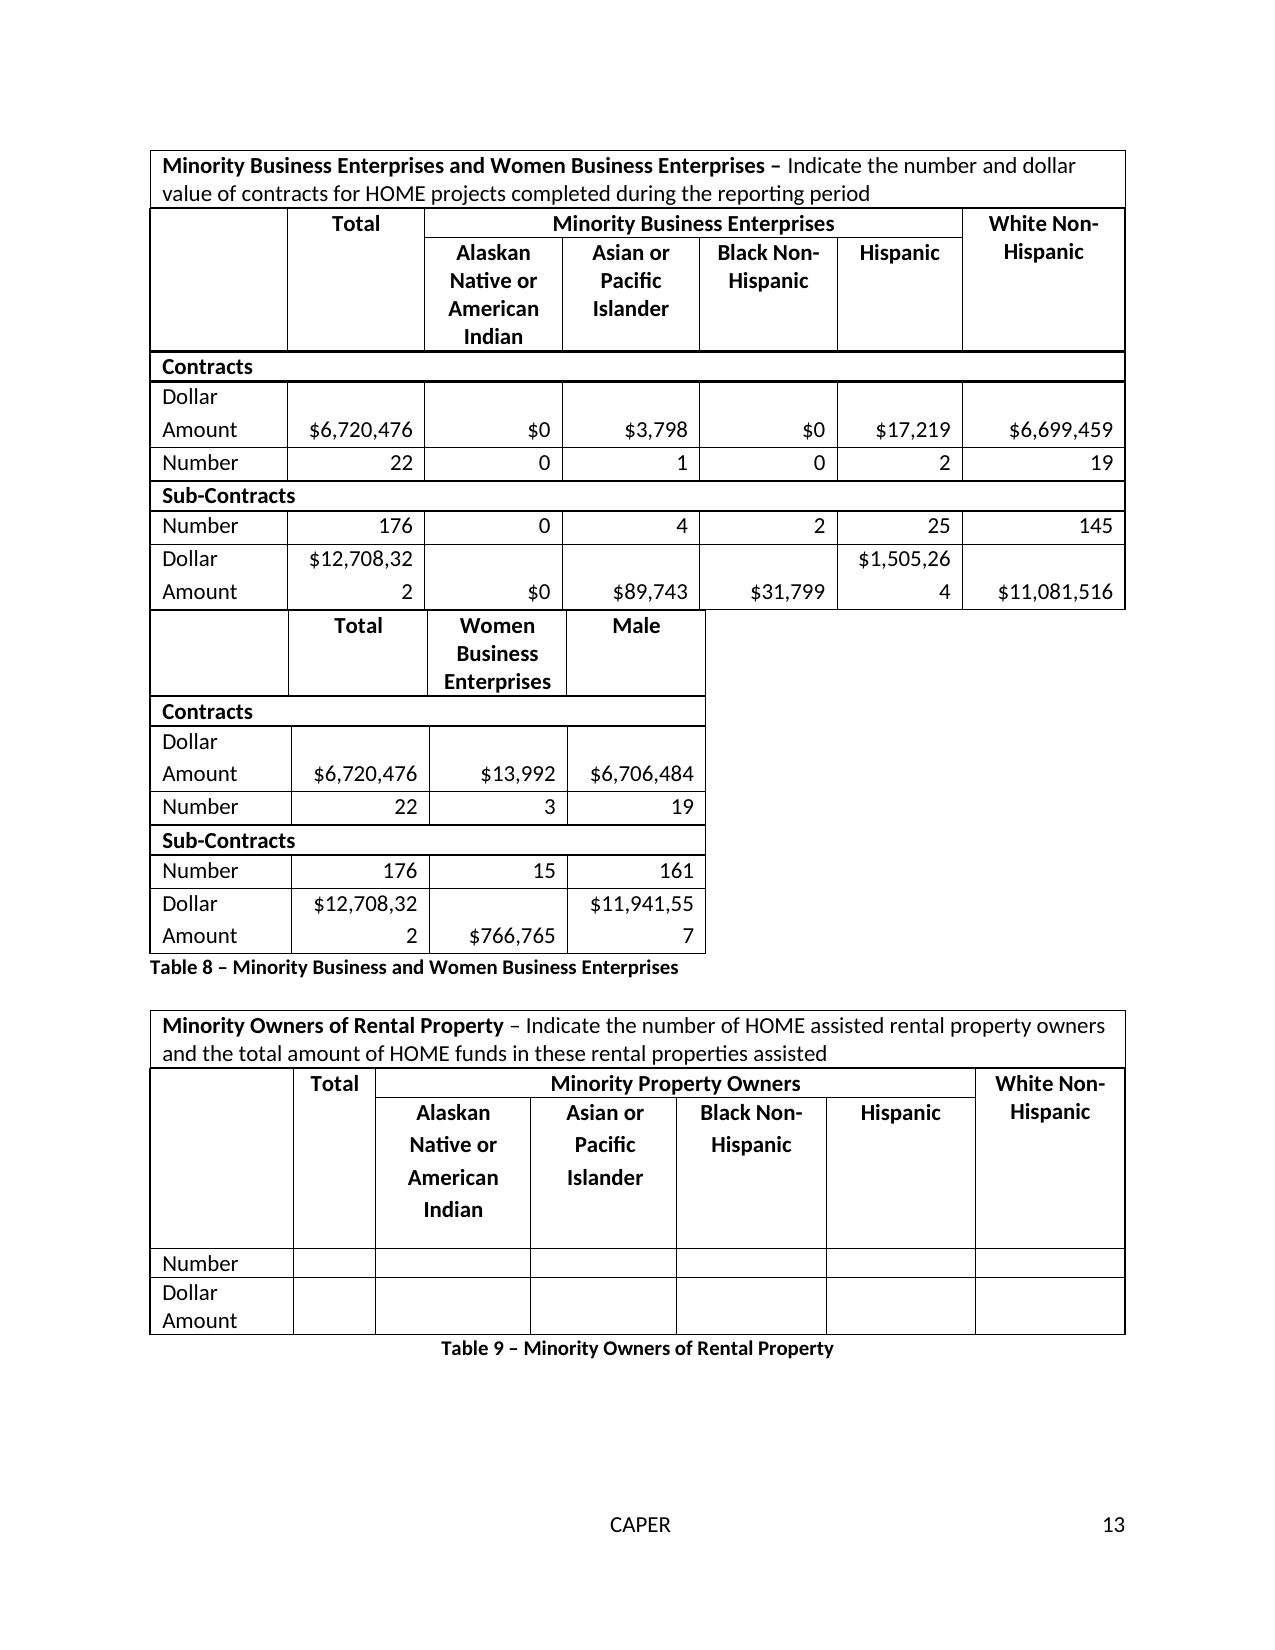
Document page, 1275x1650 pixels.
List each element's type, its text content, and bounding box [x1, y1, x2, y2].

table_cell Hispanic [838, 238, 962, 350]
table_cell 0 [425, 512, 562, 543]
table_header [151, 209, 287, 350]
table_cell $89,743 [563, 545, 699, 609]
table_cell $11,941,557 [568, 889, 705, 953]
table_cell [294, 1249, 375, 1277]
table_cell 1 [563, 448, 699, 479]
table_cell $6,720,476 [292, 727, 429, 791]
table_cell Alaskan Native or American Indian [425, 238, 562, 350]
table_cell $0 [700, 383, 837, 447]
table_cell $6,699,459 [963, 383, 1124, 447]
table_cell Number [151, 448, 287, 479]
table_cell Dollar Amount [151, 889, 291, 953]
table_cell $31,799 [700, 545, 837, 609]
table_cell Dollar Amount [151, 1278, 293, 1334]
table_header Minority Property Owners [376, 1069, 975, 1097]
table_cell Hispanic [827, 1098, 975, 1248]
table_cell 0 [700, 448, 837, 479]
table_cell Asian or Pacific Islander [531, 1098, 676, 1248]
table_cell Number [151, 856, 291, 888]
table_cell Black Non-Hispanic [700, 238, 837, 350]
table_cell Number [151, 1249, 293, 1277]
table_cell Dollar Amount [151, 383, 287, 447]
table_header Total [294, 1069, 375, 1248]
table_cell 22 [292, 792, 429, 824]
text Table 8 – Minority Business and Women Business Enterprises [150, 954, 1125, 979]
table_cell $0 [425, 545, 562, 609]
table_cell $3,798 [563, 383, 699, 447]
table_cell [677, 1278, 826, 1334]
table_cell 22 [288, 448, 424, 479]
table_header Male [567, 611, 705, 695]
table_cell 25 [838, 512, 962, 543]
table_cell 15 [430, 856, 567, 888]
table_header Contracts [151, 353, 1124, 380]
table_cell 2 [838, 448, 962, 479]
table_cell 145 [963, 512, 1124, 543]
table_cell $6,706,484 [568, 727, 705, 791]
table_cell $766,765 [430, 889, 567, 953]
table_cell $12,708,322 [292, 889, 429, 953]
table_cell [827, 1278, 975, 1334]
table_cell Number [151, 512, 287, 543]
table_cell 19 [568, 792, 705, 824]
table_header White Non-Hispanic [963, 209, 1124, 350]
table_header Contracts [151, 697, 705, 725]
table_cell Black Non-Hispanic [677, 1098, 826, 1248]
table_cell [294, 1278, 375, 1334]
table_cell Alaskan Native or American Indian [376, 1098, 530, 1248]
table_cell 176 [288, 512, 424, 543]
table_cell [376, 1278, 530, 1334]
table_cell $17,219 [838, 383, 962, 447]
table_cell [677, 1249, 826, 1277]
table_cell 0 [425, 448, 562, 479]
table_cell 3 [430, 792, 567, 824]
table_cell Number [151, 792, 291, 824]
table_cell $12,708,322 [288, 545, 424, 609]
table_header Women Business Enterprises [428, 611, 566, 695]
table_header Minority Owners of Rental Property – Indicate the number of HOME assisted rental property owners and the total amount of HOME funds in these rental properties assisted [151, 1011, 1125, 1067]
table_cell Asian or Pacific Islander [563, 238, 699, 350]
table_cell 19 [963, 448, 1124, 479]
table_cell [827, 1249, 975, 1277]
table_header Minority Business Enterprises [425, 209, 962, 237]
table_header Sub-Contracts [151, 482, 1124, 509]
table_cell [976, 1278, 1124, 1334]
table_header Total [288, 209, 424, 350]
table_cell $13,992 [430, 727, 567, 791]
text Table 9 – Minority Owners of Rental Property [150, 1335, 1125, 1360]
table_cell [531, 1249, 676, 1277]
table_cell [376, 1249, 530, 1277]
table_header White Non-Hispanic [976, 1069, 1124, 1248]
table_cell $11,081,516 [963, 545, 1124, 609]
table_cell 161 [568, 856, 705, 888]
table_header [151, 1069, 293, 1248]
table_cell Dollar Amount [151, 727, 291, 791]
table_cell 2 [700, 512, 837, 543]
table_cell 4 [563, 512, 699, 543]
table_header Sub-Contracts [151, 826, 705, 854]
table_cell $1,505,264 [838, 545, 962, 609]
table_header Total [289, 611, 427, 695]
table_header [151, 611, 288, 695]
table_cell $6,720,476 [288, 383, 424, 447]
table_cell $0 [425, 383, 562, 447]
table_header Minority Business Enterprises and Women Business Enterprises – Indicate the number and dollar value of contracts for HOME projects completed during the reporting period [151, 151, 1125, 207]
table_cell 176 [292, 856, 429, 888]
table_cell [531, 1278, 676, 1334]
table_cell Dollar Amount [151, 545, 287, 609]
table_cell [976, 1249, 1124, 1277]
